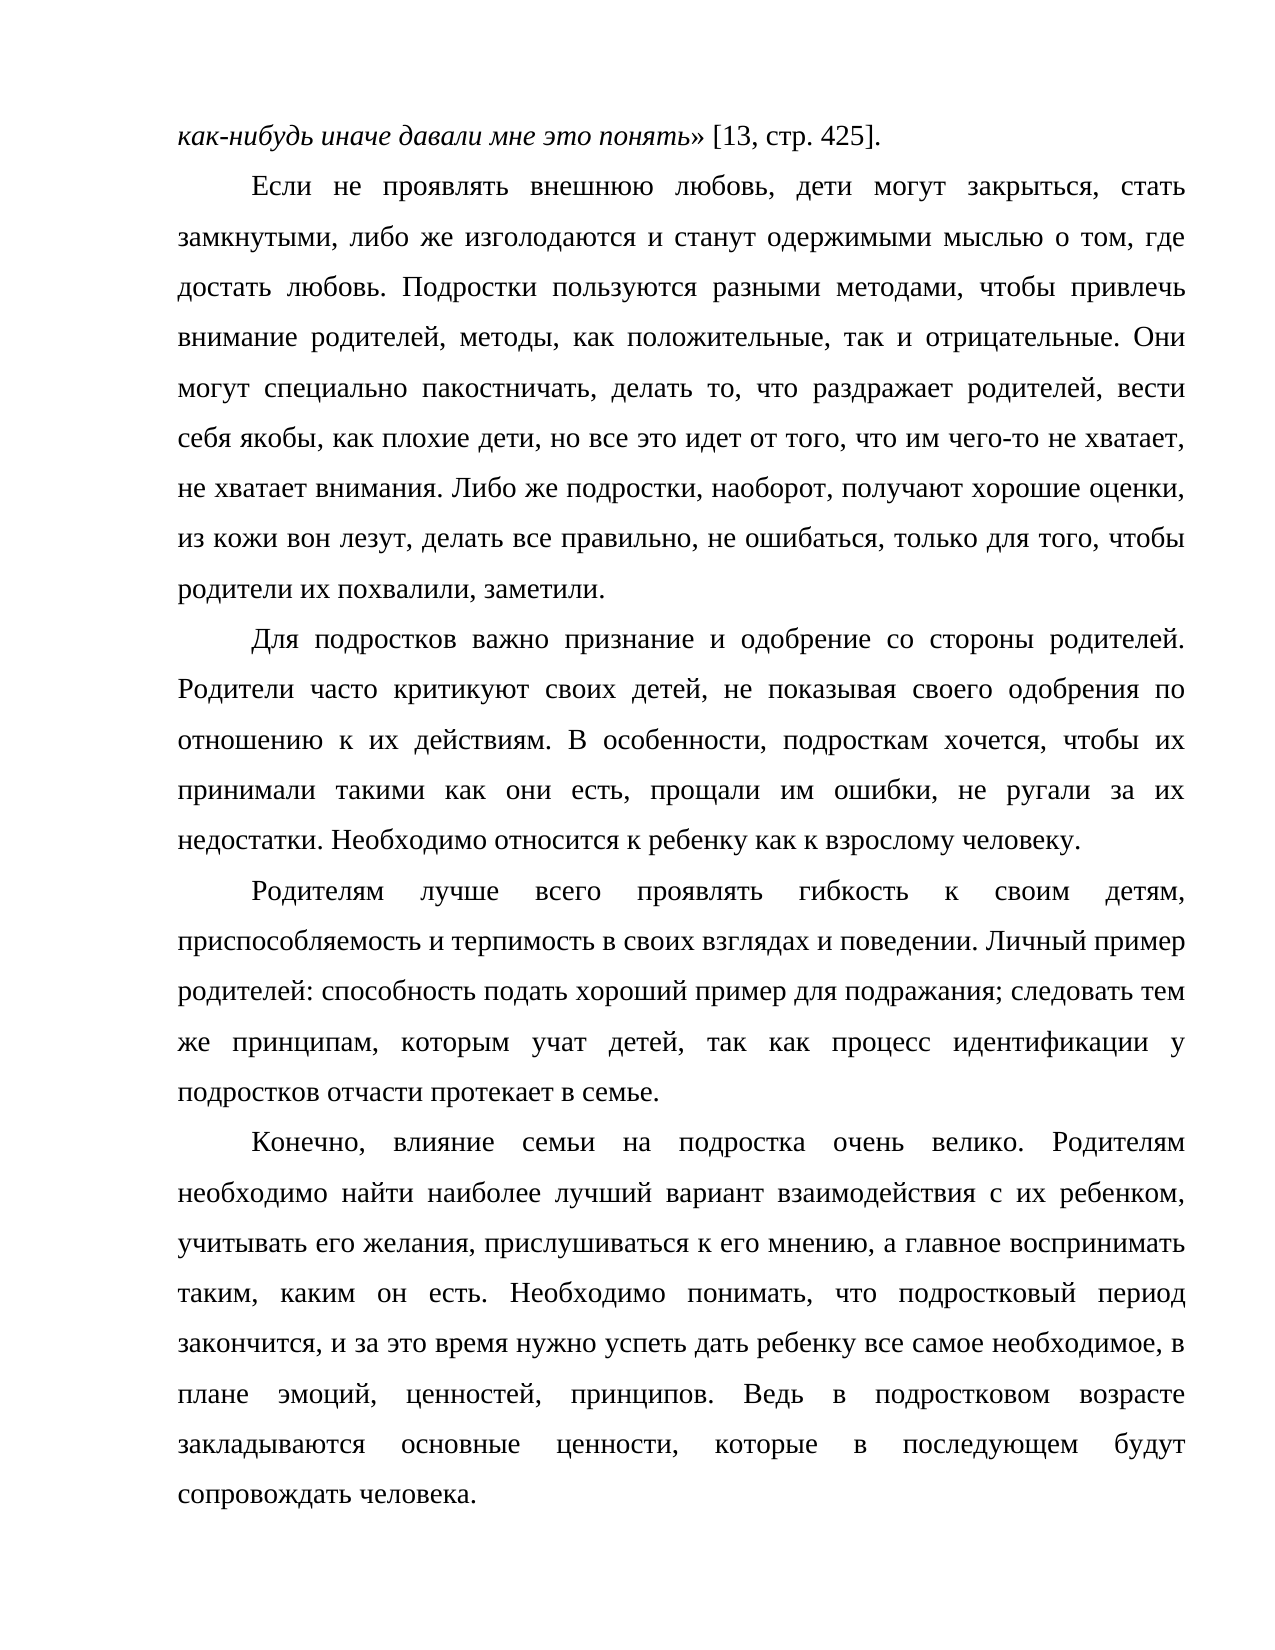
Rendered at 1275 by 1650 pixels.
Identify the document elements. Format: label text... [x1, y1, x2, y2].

text Конечно, влияние семьи на подростка очень велико. Родителям необходимо найти наиболее лучший вариант взаимодействия с их ребенком, учитывать его желания, прислушиваться к его мнению, а главное воспринимать таким, каким он есть. Необходимо понимать, что подростковый период закончится, и за это время нужно успеть дать ребенку все самое необходимое, в плане эмоций, ценностей, принципов. Ведь в подростковом возрасте закладываются основные ценности, которые в последующем будут сопровождать человека. [177, 1124, 1186, 1510]
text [177, 118, 1186, 152]
text Если не проявлять внешнюю любовь, дети могут закрыться, стать замкнутыми, либо же изголодаются и станут одержимыми мыслью о том, где достать любовь. Подростки пользуются разными методами, чтобы привлечь внимание родителей, методы, как положительные, так и отрицательные. Они могут специально пакостничать, делать то, что раздражает родителей, вести себя якобы, как плохие дети, но все это идет от того, что им чего-то не хватает, не хватает внимания. Либо же подростки, наоборот, получают хорошие оценки, из кожи вон лезут, делать все правильно, не ошибаться, только для того, чтобы родители их похвалили, заметили. [177, 168, 1186, 604]
text Родителям лучше всего проявлять гибкость к своим детям, приспособляемость и терпимость в своих взглядах и поведении. Личный пример родителей: способность подать хороший пример для подражания; следовать тем же принципам, которым учат детей, так как процесс идентификации у подростков отчасти протекает в семье. [177, 873, 1186, 1108]
text Для подростков важно признание и одобрение со стороны родителей. Родители часто критикуют своих детей, не показывая своего одобрения по отношению к их действиям. В особенности, подросткам хочется, чтобы их принимали такими как они есть, прощали им ошибки, не ругали за их недостатки. Необходимо относится к ребенку как к взрослому человеку. [177, 621, 1186, 856]
